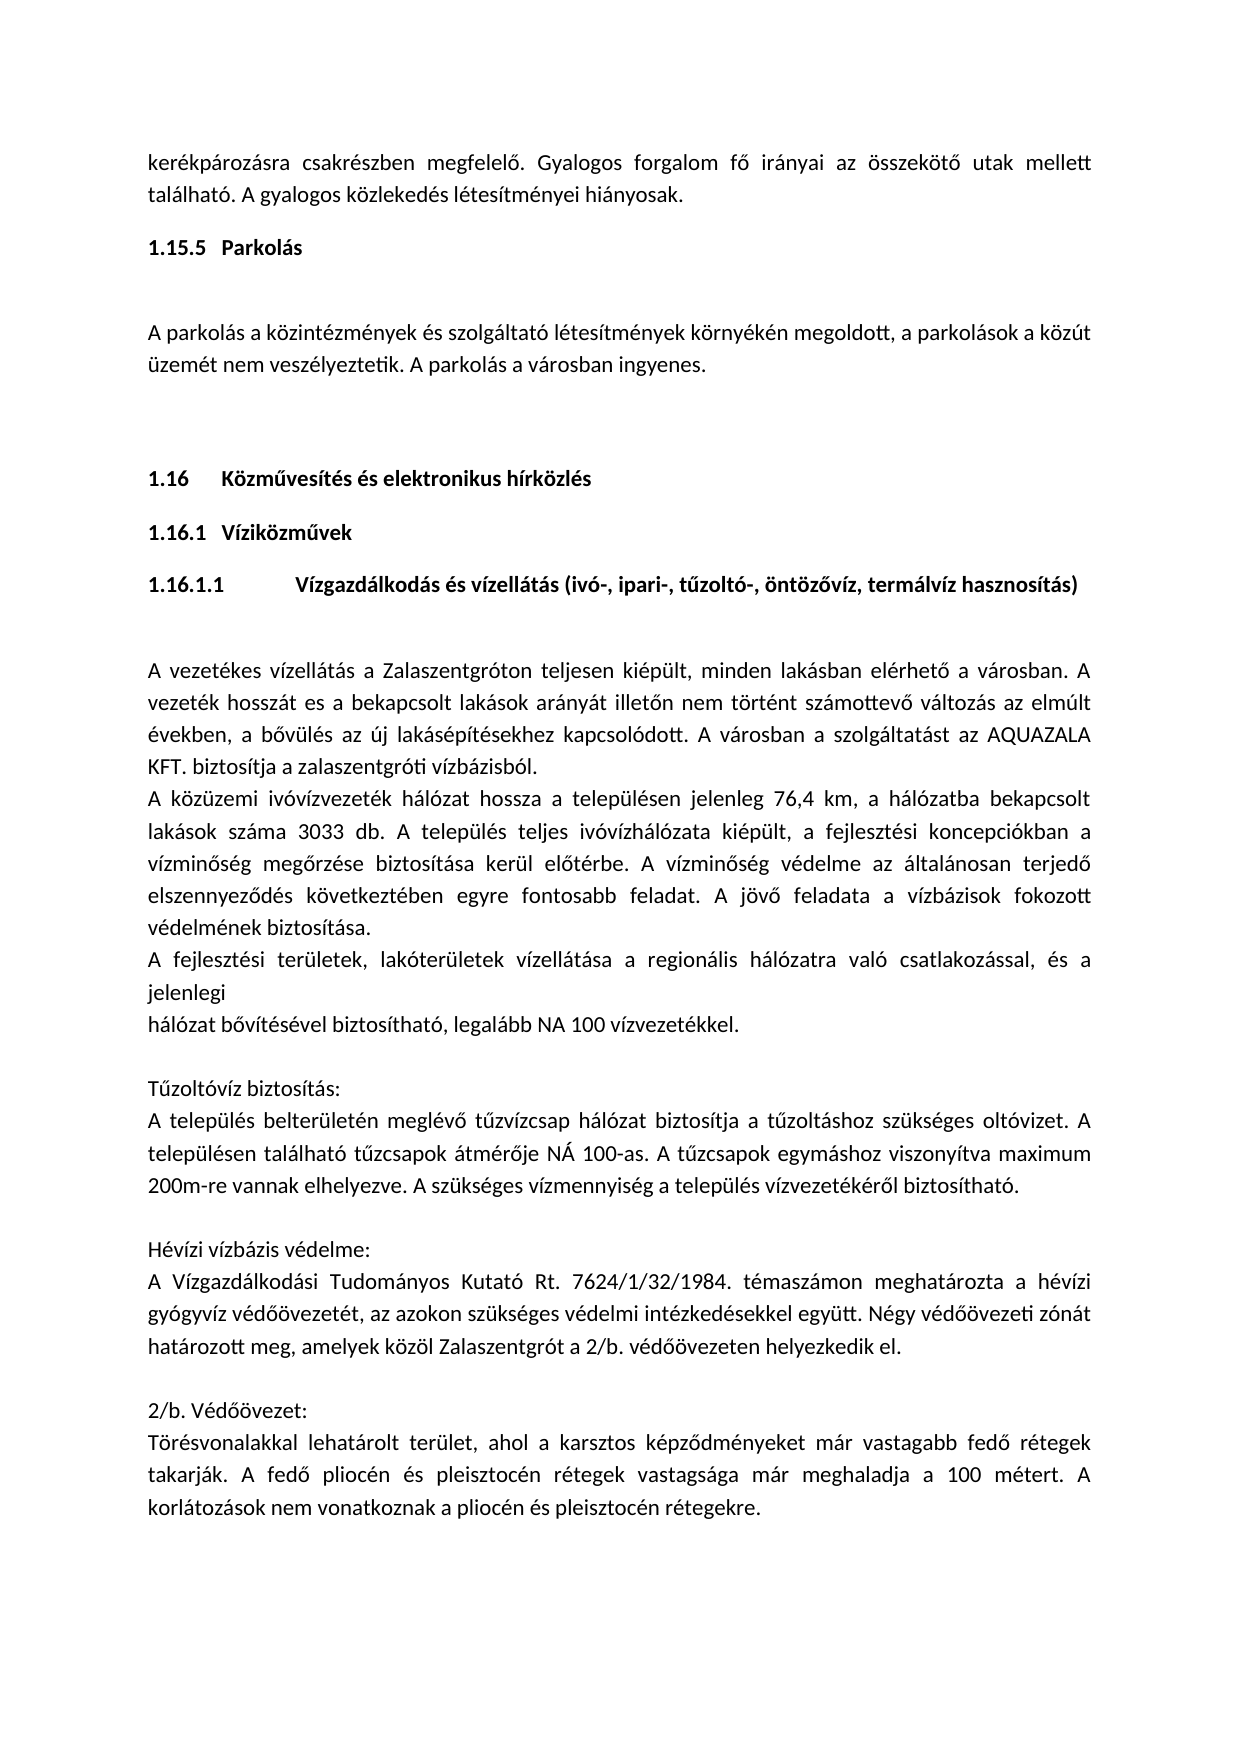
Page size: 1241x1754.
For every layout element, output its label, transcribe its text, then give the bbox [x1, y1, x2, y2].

text Hévízi vízbázis védelme: [148, 1235, 1093, 1263]
text A vezetékes vízellátás a Zalaszentgróton teljesen kiépült, minden lakásban elérhető a városban. A vezeték hosszát es a bekapcsolt lakások arányát illetőn nem történt számottevő változás az elmúlt években, a bővülés az új lakásépítésekhez kapcsolódott. A városban a szolgáltatást az AQUAZALA KFT. biztosítja a zalaszentgróti vízbázisból. [148, 656, 1093, 780]
text 2/b. Védőövezet: [148, 1396, 1093, 1424]
text Tűzoltóvíz biztosítás: [148, 1074, 1093, 1102]
subtitle 1.15.5 Parkolás [148, 233, 1093, 261]
subtitle 1.16 Közművesítés és elektronikus hírközlés [148, 464, 1093, 493]
text Törésvonalakkal lehatárolt terület, ahol a karsztos képződményeket már vastagabb fedő rétegek takarják. A fedő pliocén és pleisztocén rétegek vastagsága már meghaladja a 100 métert. A korlátozások nem vonatkoznak a pliocén és pleisztocén rétegekre. [148, 1428, 1093, 1521]
text A parkolás a közintézmények és szolgáltató létesítmények környékén megoldott, a parkolások a közút üzemét nem veszélyeztetik. A parkolás a városban ingyenes. [148, 318, 1093, 378]
text A település belterületén meglévő tűzvízcsap hálózat biztosítja a tűzoltáshoz szükséges oltóvizet. A településen található tűzcsapok átmérője NÁ 100-as. A tűzcsapok egymáshoz viszonyítva maximum 200m-re vannak elhelyezve. A szükséges vízmennyiség a település vízvezetékéről biztosítható. [148, 1106, 1093, 1199]
text hálózat bővítésével biztosítható, legalább NA 100 vízvezetékkel. [148, 1010, 1093, 1038]
subtitle 1.16.1.1 Vízgazdálkodás és vízellátás (ivó-, ipari-, tűzoltó-, öntözővíz, termálvíz hasznosítás) [148, 571, 1093, 599]
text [148, 148, 1093, 208]
subtitle 1.16.1 Víziközművek [148, 518, 1093, 546]
text A Vízgazdálkodási Tudományos Kutató Rt. 7624/1/32/1984. témaszámon meghatározta a hévízi gyógyvíz védőövezetét, az azokon szükséges védelmi intézkedésekkel együtt. Négy védőövezeti zónát határozott meg, amelyek közöl Zalaszentgrót a 2/b. védőövezeten helyezkedik el. [148, 1267, 1093, 1360]
text A fejlesztési területek, lakóterületek vízellátása a regionális hálózatra való csatlakozással, és a jelenlegi [148, 946, 1093, 1006]
text A közüzemi ivóvízvezeték hálózat hossza a településen jelenleg 76,4 km, a hálózatba bekapcsolt lakások száma 3033 db. A település teljes ivóvízhálózata kiépült, a fejlesztési koncepciókban a vízminőség megőrzése biztosítása kerül előtérbe. A vízminőség védelme az általánosan terjedő elszennyeződés következtében egyre fontosabb feladat. A jövő feladata a vízbázisok fokozott védelmének biztosítása. [148, 784, 1093, 941]
